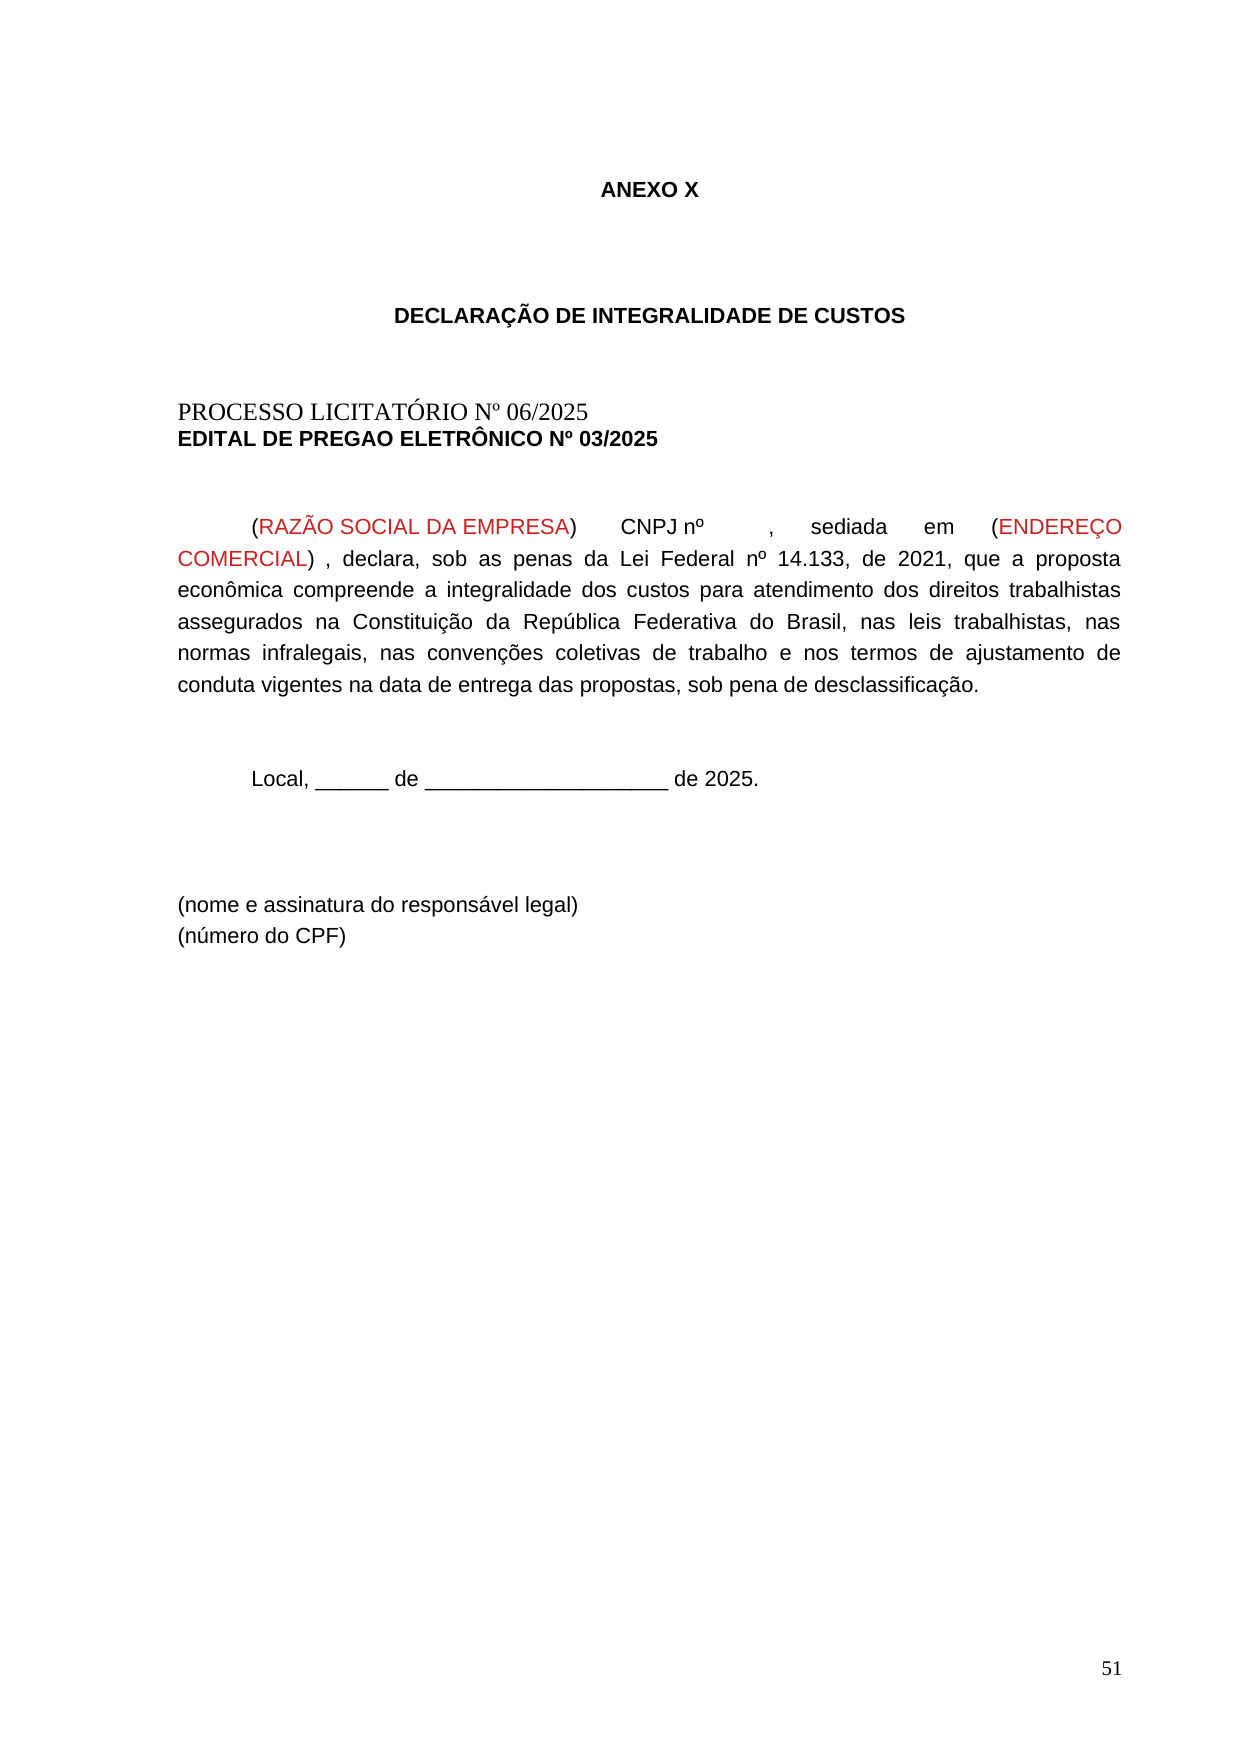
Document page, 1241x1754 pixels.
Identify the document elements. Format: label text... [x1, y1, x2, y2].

text EDITAL DE PREGAO ELETRÔNICO Nº 03/2025 [177, 426, 1122, 451]
text (nome e assinatura do responsável legal) [177, 892, 1122, 917]
text ANEXO X [177, 177, 1122, 202]
text (RAZÃO SOCIAL DA EMPRESA) CNPJ nº , sediada em (ENDEREÇO COMERCIAL) , declara, sob as penas da Lei Federal nº 14.133, de 2021, que a proposta econômica compreende a integralidade dos custos para atendimento dos direitos trabalhistas assegurados na Constituição da República Federativa do Brasil, nas leis trabalhistas, nas normas infralegais, nas convenções coletivas de trabalho e nos termos de ajustamento de conduta vigentes na data de entrega das propostas, sob pena de desclassificação. [177, 514, 1122, 697]
text PROCESSO LICITATÓRIO Nº 06/2025 [177, 397, 1122, 426]
text DECLARAÇÃO DE INTEGRALIDADE DE CUSTOS [177, 303, 1122, 328]
text (número do CPF) [177, 923, 1122, 948]
text Local, ______ de ____________________ de 2025. [177, 766, 1122, 791]
